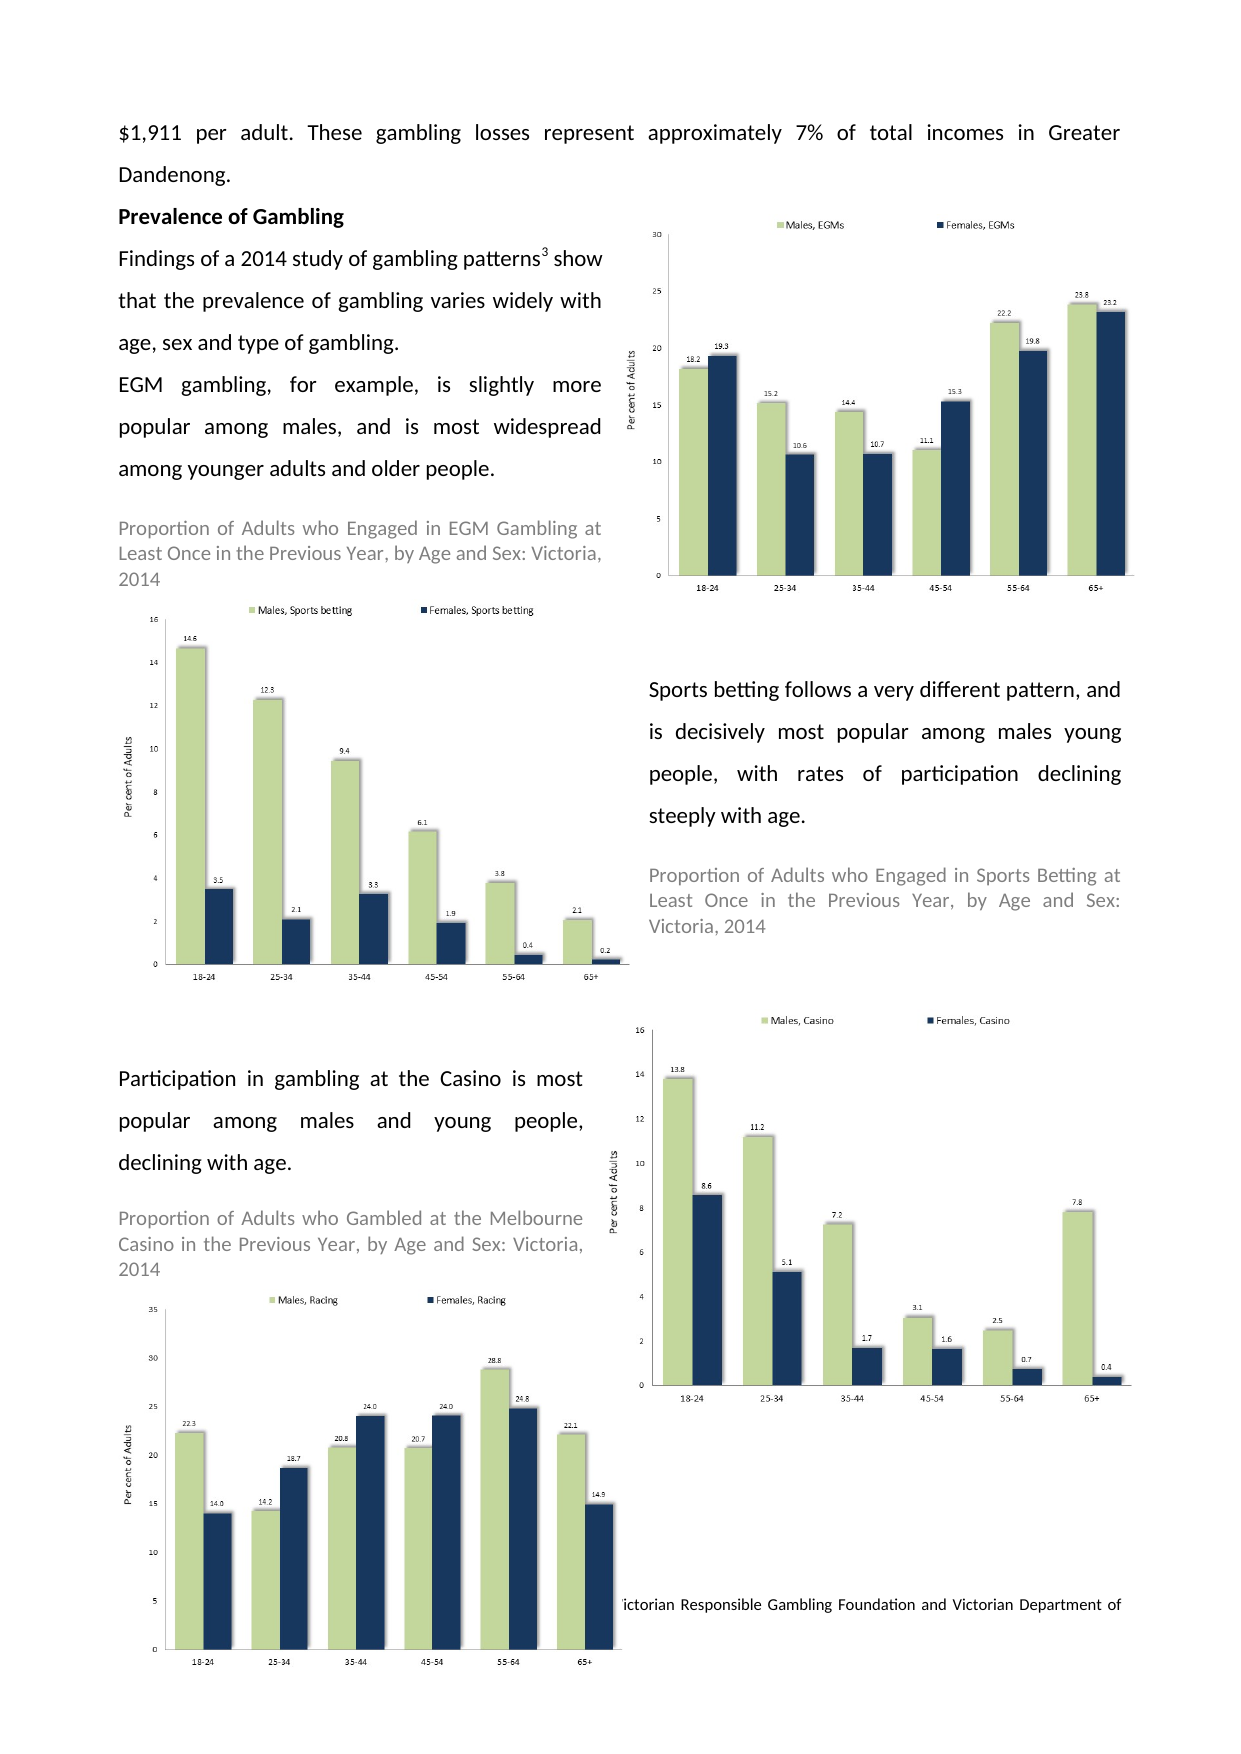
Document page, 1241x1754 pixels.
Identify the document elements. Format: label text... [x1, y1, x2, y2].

picture [118, 1009, 1132, 1675]
text Proportion of Adults who Engaged in Sports Betting at Least Once in the Previous Year, by Age and Sex: Victoria, 2014 [630, 862, 1122, 938]
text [118, 118, 1122, 188]
text Proportion of Adults who Gambled at the Melbourne Casino in the Previous Year, by Age and Sex: Victoria, 2014 [118, 1206, 603, 1282]
text Participation in gambling at the Casino is most popular among males and young people, declining with age. [118, 1064, 603, 1176]
text Proportion of Adults who Engaged in EGM Gambling at Least Once in the Previous Year, by Age and Sex: Victoria, 2014 [118, 515, 621, 591]
text EGM gambling, for example, is slightly more popular among males, and is most widespread among younger adults and older people. [118, 370, 621, 482]
picture [118, 214, 1135, 990]
text Prevalence of Gambling [118, 202, 1122, 230]
text Sports betting follows a very different pattern, and is decisively most popular among males young people, with rates of participation declining steeply with age. [630, 675, 1122, 829]
text Findings of a 2014 study of gambling patterns show that the prevalence of gambling varies widely with age, sex and type of gambling. [118, 244, 621, 356]
